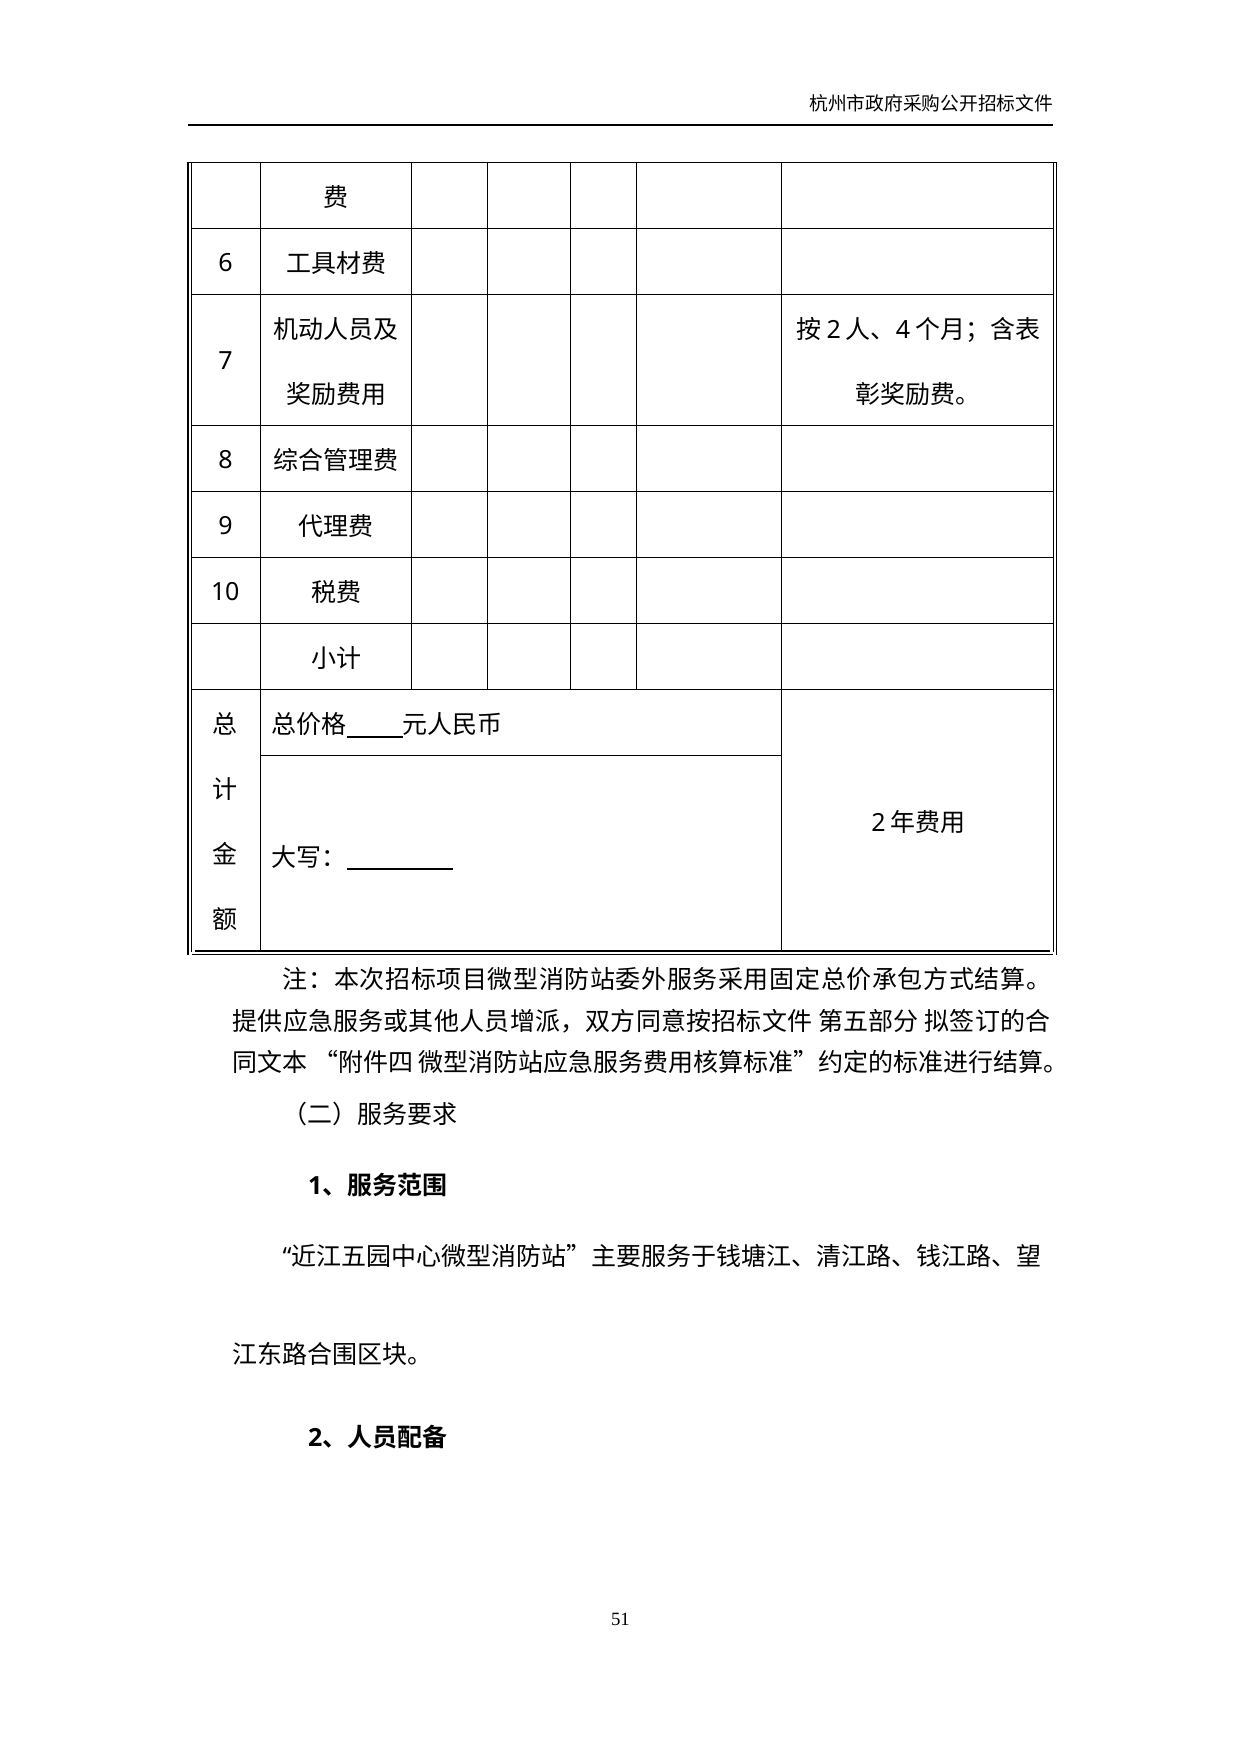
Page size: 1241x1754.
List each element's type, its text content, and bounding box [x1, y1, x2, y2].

table_cell [571, 229, 636, 294]
text “近江五园中心微型消防站”主要服务于钱塘江、清江路、钱江路、望江东路合围区块。 [232, 1222, 1053, 1385]
table_cell [637, 295, 781, 425]
table_cell 电话及通讯费 [261, 163, 411, 228]
table_cell [637, 558, 781, 623]
table_cell [571, 492, 636, 557]
text （二）服务要求 [226, 1080, 1059, 1151]
text 2、人员配备 [232, 1403, 1053, 1468]
table_cell [412, 426, 487, 491]
table_cell [412, 295, 487, 425]
table_cell 9 [192, 492, 260, 557]
text 注：本次招标项目微型消防站委外服务采用固定总价承包方式结算。提供应急服务或其他人员增派，双方同意按招标文件 第五部分 拟签订的合同文本 “附件四 微型消防站应急服务费用核算标准”约定的标准进行结算。 [232, 955, 1053, 1080]
table_cell [782, 163, 1053, 228]
table_cell 2年费用 [782, 690, 1053, 950]
table_cell [412, 229, 487, 294]
table_cell 代理费 [261, 492, 411, 557]
table_cell [412, 558, 487, 623]
table_cell [782, 426, 1053, 491]
table_cell [488, 229, 570, 294]
table_cell [782, 492, 1053, 557]
table_cell 总计金额 [192, 690, 260, 950]
table_cell [488, 163, 570, 228]
table_cell [782, 558, 1053, 623]
table_cell [488, 624, 570, 689]
table_cell [488, 426, 570, 491]
table_cell [571, 558, 636, 623]
table_cell [571, 295, 636, 425]
text 1、服务范围 [226, 1151, 1059, 1222]
table_cell 10 [192, 558, 260, 623]
table_cell 7 [192, 295, 260, 425]
table_cell [782, 624, 1053, 689]
table_cell [637, 163, 781, 228]
table_cell [412, 624, 487, 689]
table_cell [488, 558, 570, 623]
table_cell [192, 624, 260, 689]
table_cell [637, 624, 781, 689]
table_cell [637, 426, 781, 491]
table_cell [571, 624, 636, 689]
table_cell [782, 229, 1053, 294]
table_cell 6 [192, 229, 260, 294]
table_cell 总价格 元人民币 [261, 690, 781, 755]
table_cell [412, 492, 487, 557]
table_cell [637, 229, 781, 294]
table_cell 税费 [261, 558, 411, 623]
table_cell 综合管理费 [261, 426, 411, 491]
table_cell [571, 163, 636, 228]
table_cell [637, 492, 781, 557]
table_cell [488, 295, 570, 425]
table_cell 5 [192, 163, 260, 228]
table_cell 大写： [261, 756, 781, 950]
table_cell 工具材费 [261, 229, 411, 294]
table_cell 机动人员及奖励费用 [261, 295, 411, 425]
table_cell [412, 163, 487, 228]
table_cell [488, 492, 570, 557]
table_cell 按2人、4个月；含表彰奖励费。 [782, 295, 1053, 425]
table_cell [571, 426, 636, 491]
table_cell 8 [192, 426, 260, 491]
table_cell 小计 [261, 624, 411, 689]
